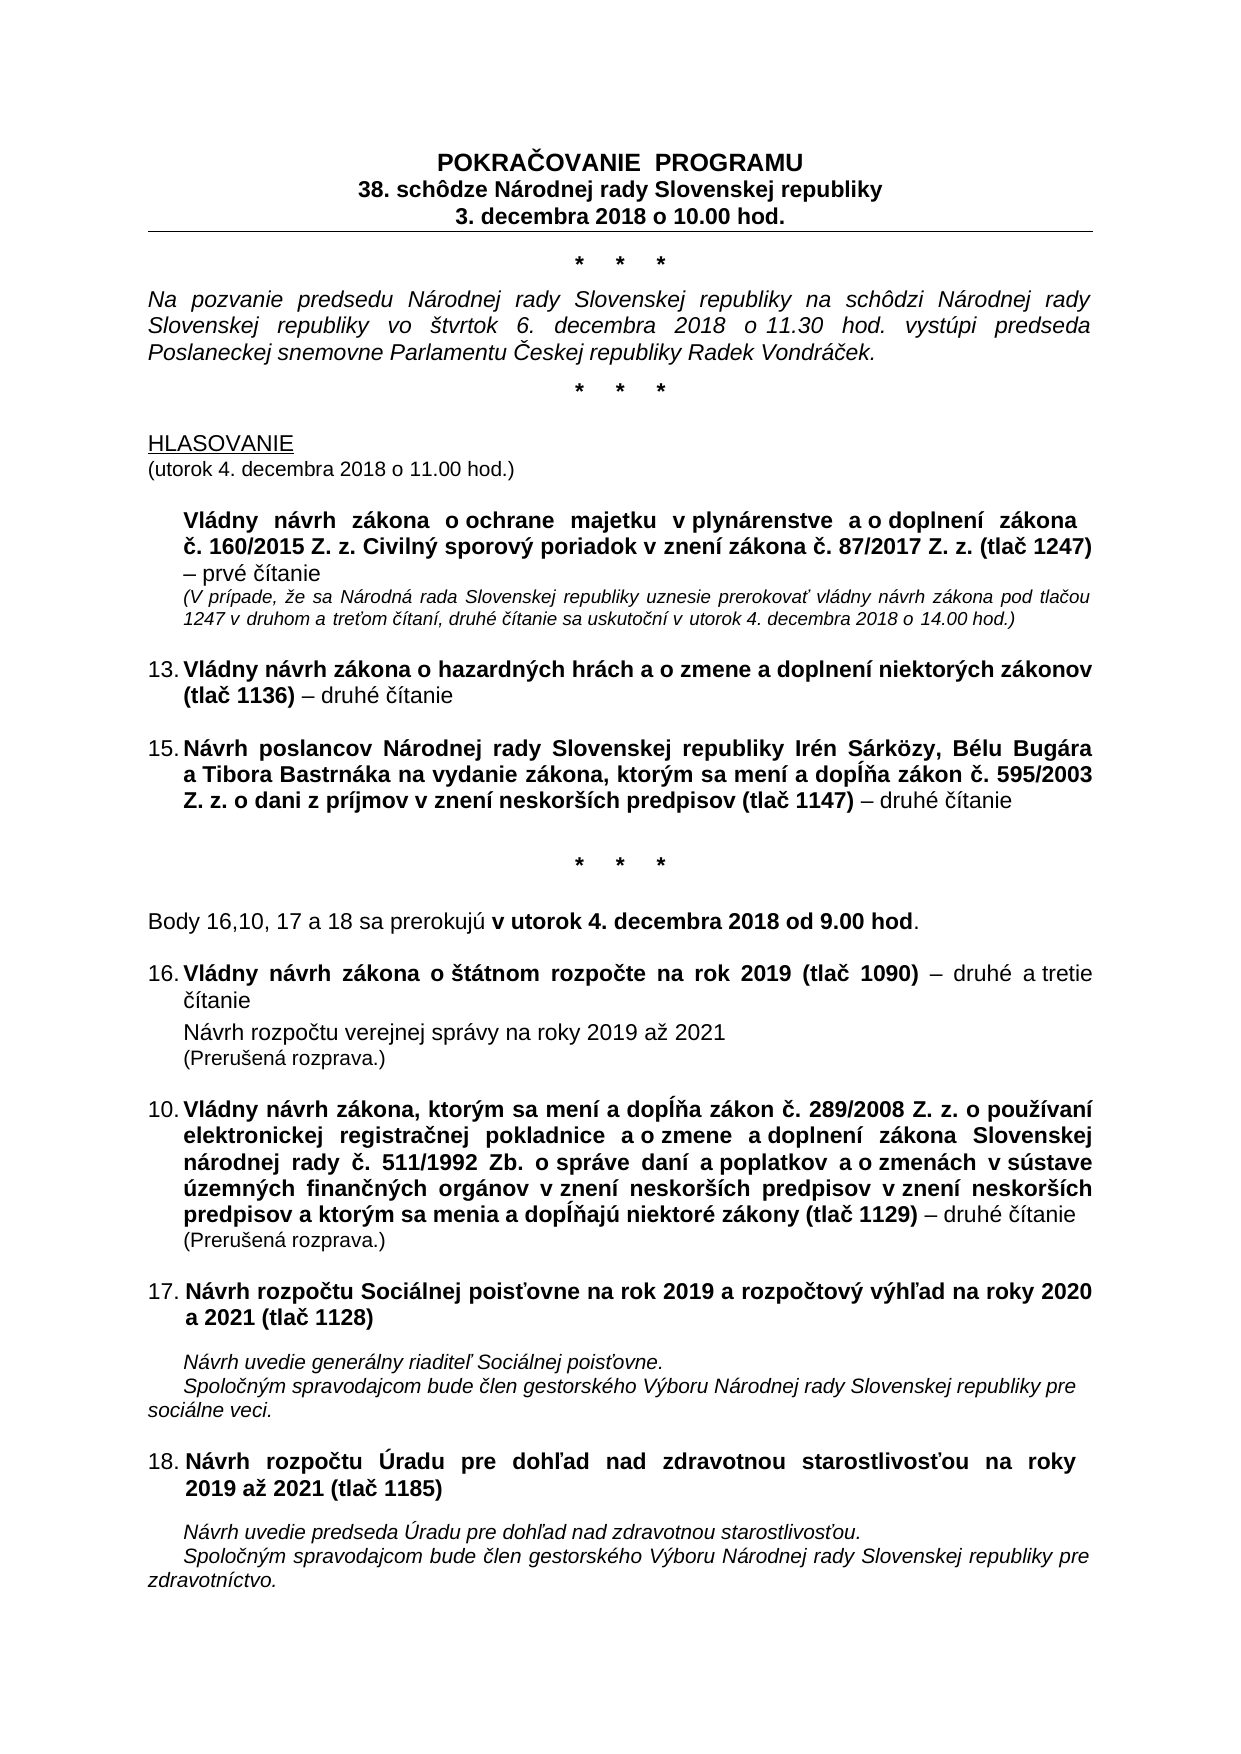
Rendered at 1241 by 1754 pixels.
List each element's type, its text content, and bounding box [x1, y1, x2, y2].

text * * * [148, 852, 1093, 879]
text Spoločným spravodajcom bude člen gestorského Výboru Národnej rady Slovenskej republiky pre sociálne veci. [148, 1374, 1093, 1422]
text 3. decembra 2018 o 10.00 hod. [148, 203, 1093, 231]
text 15. Návrh poslancov Národnej rady Slovenskej republiky Irén Sárközy, Bélu Bugára a Tibora Bastrnáka na vydanie zákona, ktorým sa mení a dopĺňa zákon č. 595/2003 Z. z. o dani z príjmov v znení neskorších predpisov (tlač 1147) – druhé čítanie [148, 734, 1093, 814]
list Spoločným spravodajcom bude člen gestorského Výboru Národnej rady Slovenskej republiky pre zdravotníctvo. [148, 1544, 1093, 1592]
text 13. Vládny návrh zákona o hazardných hrách a o zmene a doplnení niektorých zákonov (tlač 1136) – druhé čítanie [148, 656, 1093, 708]
text 16. Vládny návrh zákona o štátnom rozpočte na rok 2019 (tlač 1090) – druhé a tretie čítanie [148, 960, 1093, 1013]
text 10. Vládny návrh zákona, ktorým sa mení a dopĺňa zákon č. 289/2008 Z. z. o používaní elektronickej registračnej pokladnice a o zmene a doplnení zákona Slovenskej národnej rady č. 511/1992 Zb. o správe daní a poplatkov a o zmenách v sústave územných finančných orgánov v znení neskorších predpisov v znení neskorších predpisov a ktorým sa menia a dopĺňajú niektoré zákony (tlač 1129) – druhé čítanie [148, 1096, 1093, 1228]
title POKRAČOVANIE PROGRAMU [148, 148, 1093, 176]
text Body 16,10, 17 a 18 sa prerokujú v utorok 4. decembra 2018 od 9.00 hod. [148, 908, 1093, 934]
text (Prerušená rozprava.) [183, 1046, 1093, 1069]
text HLASOVANIE [148, 430, 1093, 457]
text Návrh rozpočtu verejnej správy na roky 2019 až 2021 [148, 1019, 1093, 1046]
text (utorok 4. decembra 2018 o 11.00 hod.) [148, 457, 1093, 481]
text 38. schôdze Národnej rady Slovenskej republiky [148, 176, 1093, 203]
text Návrh uvedie generálny riaditeľ Sociálnej poisťovne. [148, 1350, 1093, 1374]
text 17. Návrh rozpočtu Sociálnej poisťovne na rok 2019 a rozpočtový výhľad na roky 2020 a 2021 (tlač 1128) [148, 1278, 1093, 1331]
text Návrh uvedie predseda Úradu pre dohľad nad zdravotnou starostlivosťou. [148, 1520, 1093, 1544]
text Na pozvanie predsedu Národnej rady Slovenskej republiky na schôdzi Národnej rady Slovenskej republiky vo štvrtok 6. decembra 2018 o 11.30 hod. vystúpi predseda Poslaneckej snemovne Parlamentu Českej republiky Radek Vondráček. [148, 286, 1093, 365]
text 18. Návrh rozpočtu Úradu pre dohľad nad zdravotnou starostlivosťou na roky 2019 až 2021 (tlač 1185) [148, 1448, 1093, 1501]
text * * * [148, 251, 1093, 278]
text Vládny návrh zákona o ochrane majetku v plynárenstve a o doplnení zákona č. 160/2015 Z. z. Civilný sporový poriadok v znení zákona č. 87/2017 Z. z. (tlač 1247) – prvé čítanie [148, 507, 1093, 586]
text (Prerušená rozprava.) [148, 1228, 1093, 1252]
text (V prípade, že sa Národná rada Slovenskej republiky uznesie prerokovať vládny návrh zákona pod tlačou 1247 v druhom a treťom čítaní, druhé čítanie sa uskutoční v utorok 4. decembra 2018 o 14.00 hod.) [183, 586, 1093, 629]
text * * * [148, 378, 1093, 404]
